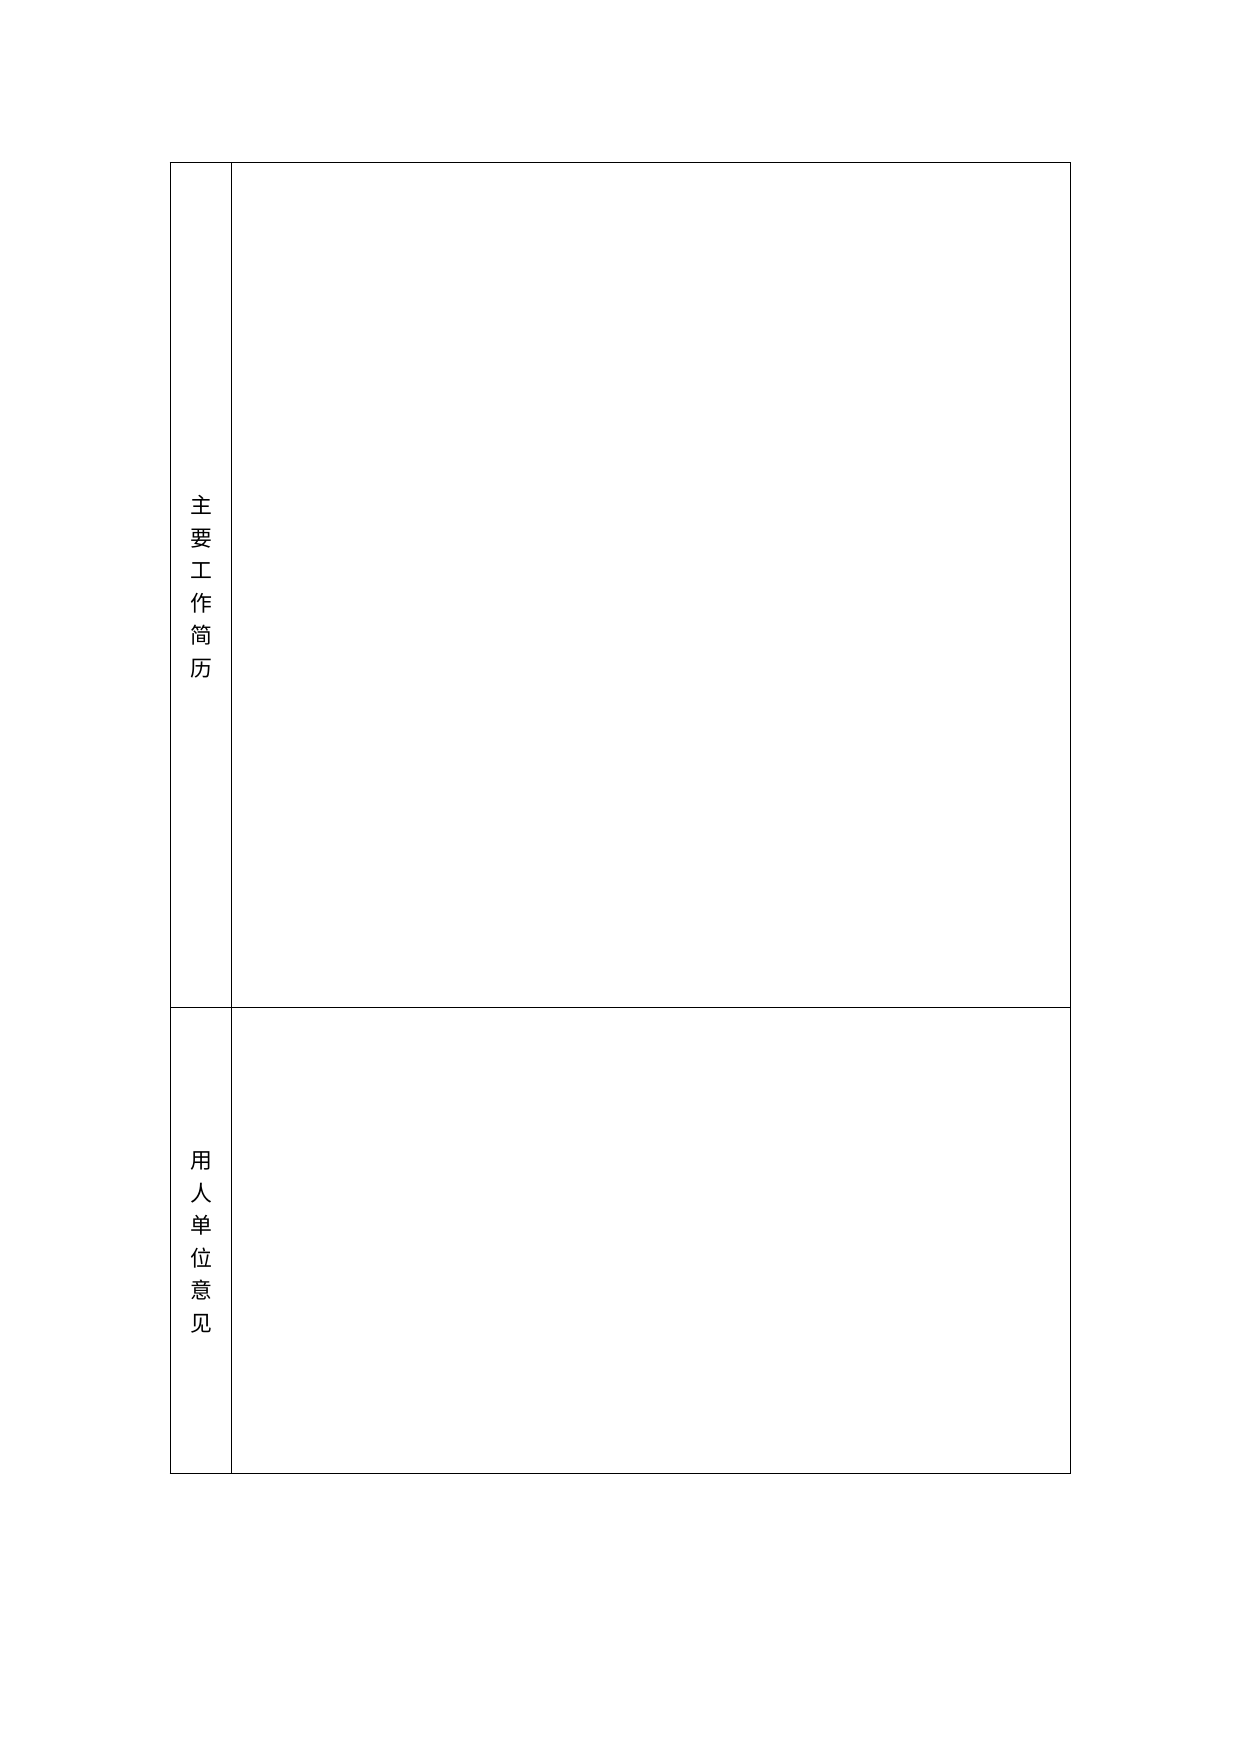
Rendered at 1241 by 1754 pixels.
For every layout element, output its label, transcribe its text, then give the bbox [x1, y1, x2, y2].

table_cell 用 人单位意见 [171, 1008, 231, 1472]
table_cell [232, 1008, 1070, 1472]
table_cell [232, 163, 1070, 1007]
table_cell 主 要 工 作 简 历 [171, 163, 231, 1007]
